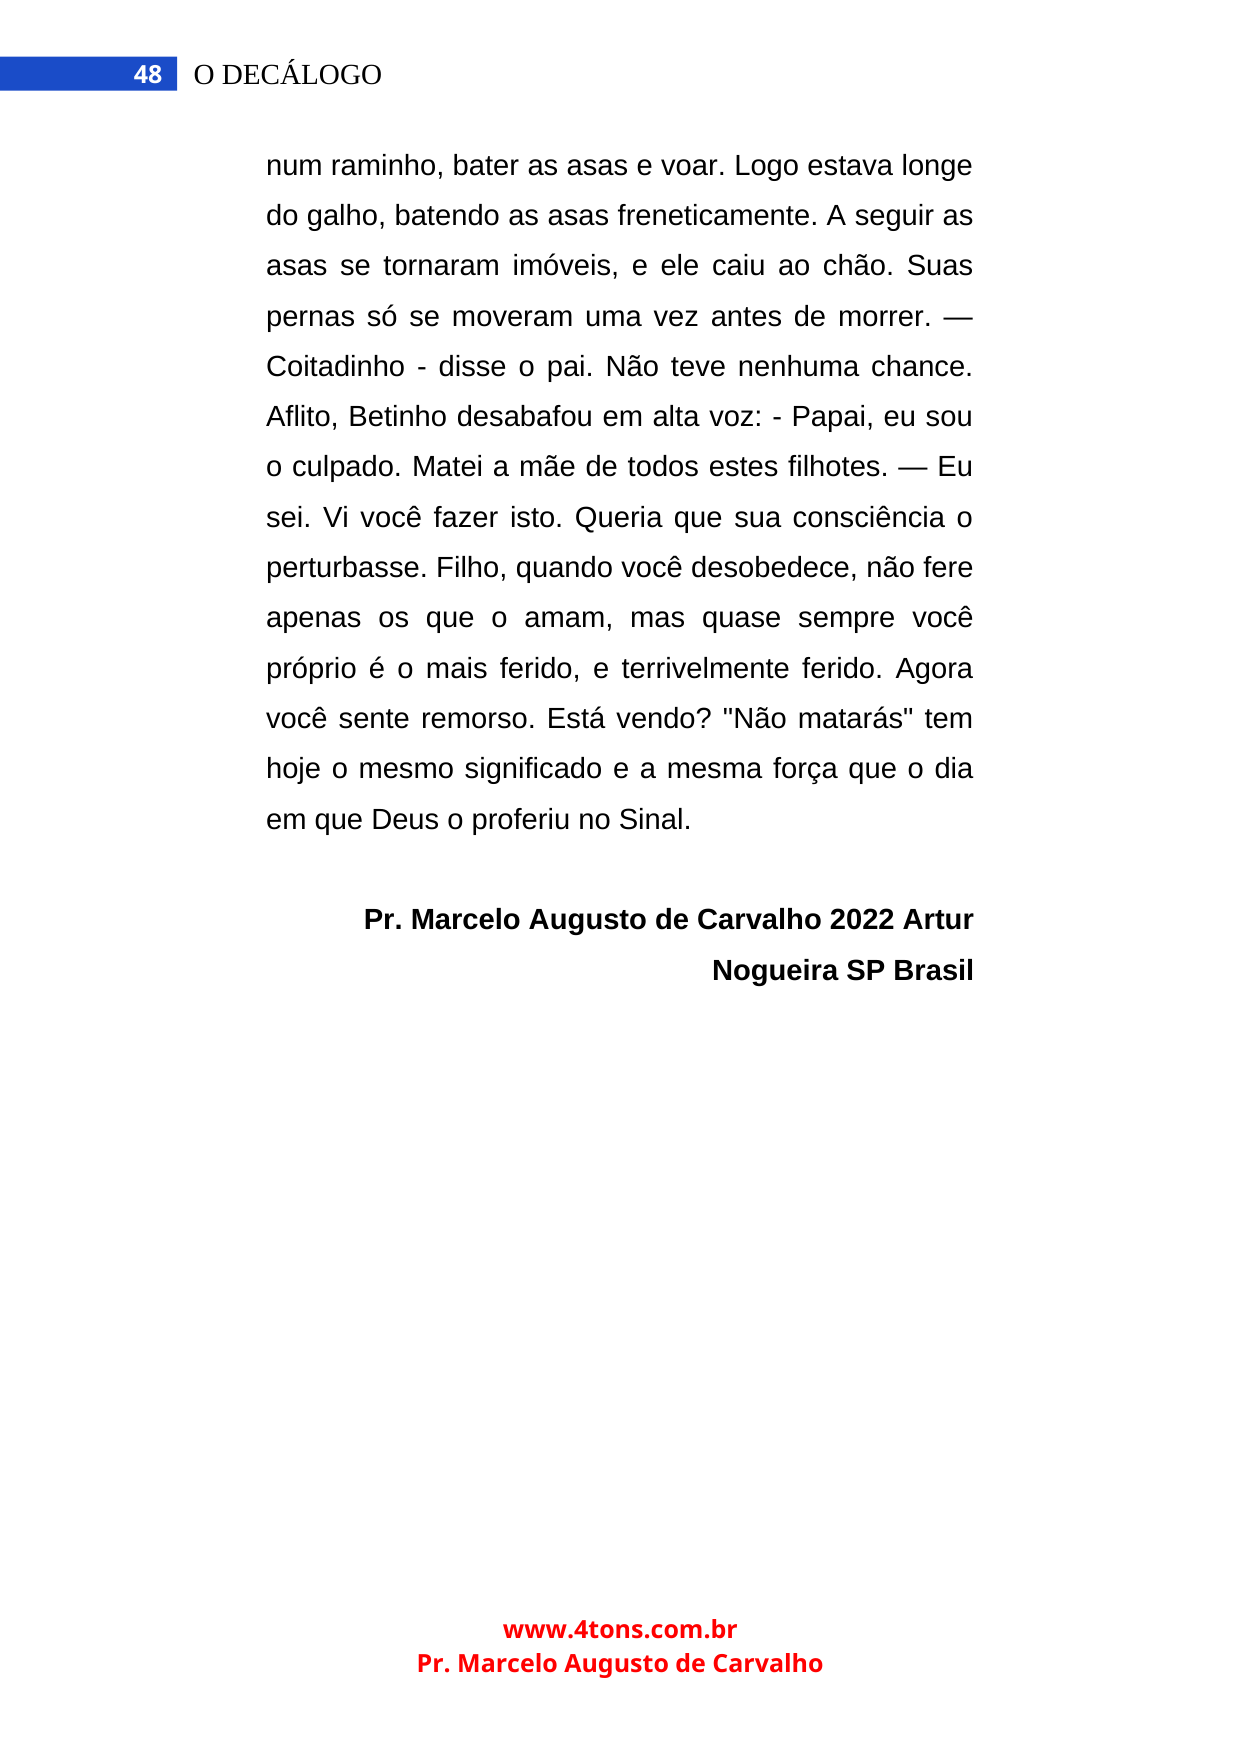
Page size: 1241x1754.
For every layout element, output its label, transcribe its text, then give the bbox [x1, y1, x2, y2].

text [266, 148, 974, 835]
text Pr. Marcelo Augusto de Carvalho 2022 Artur Nogueira SP Brasil [266, 902, 974, 986]
